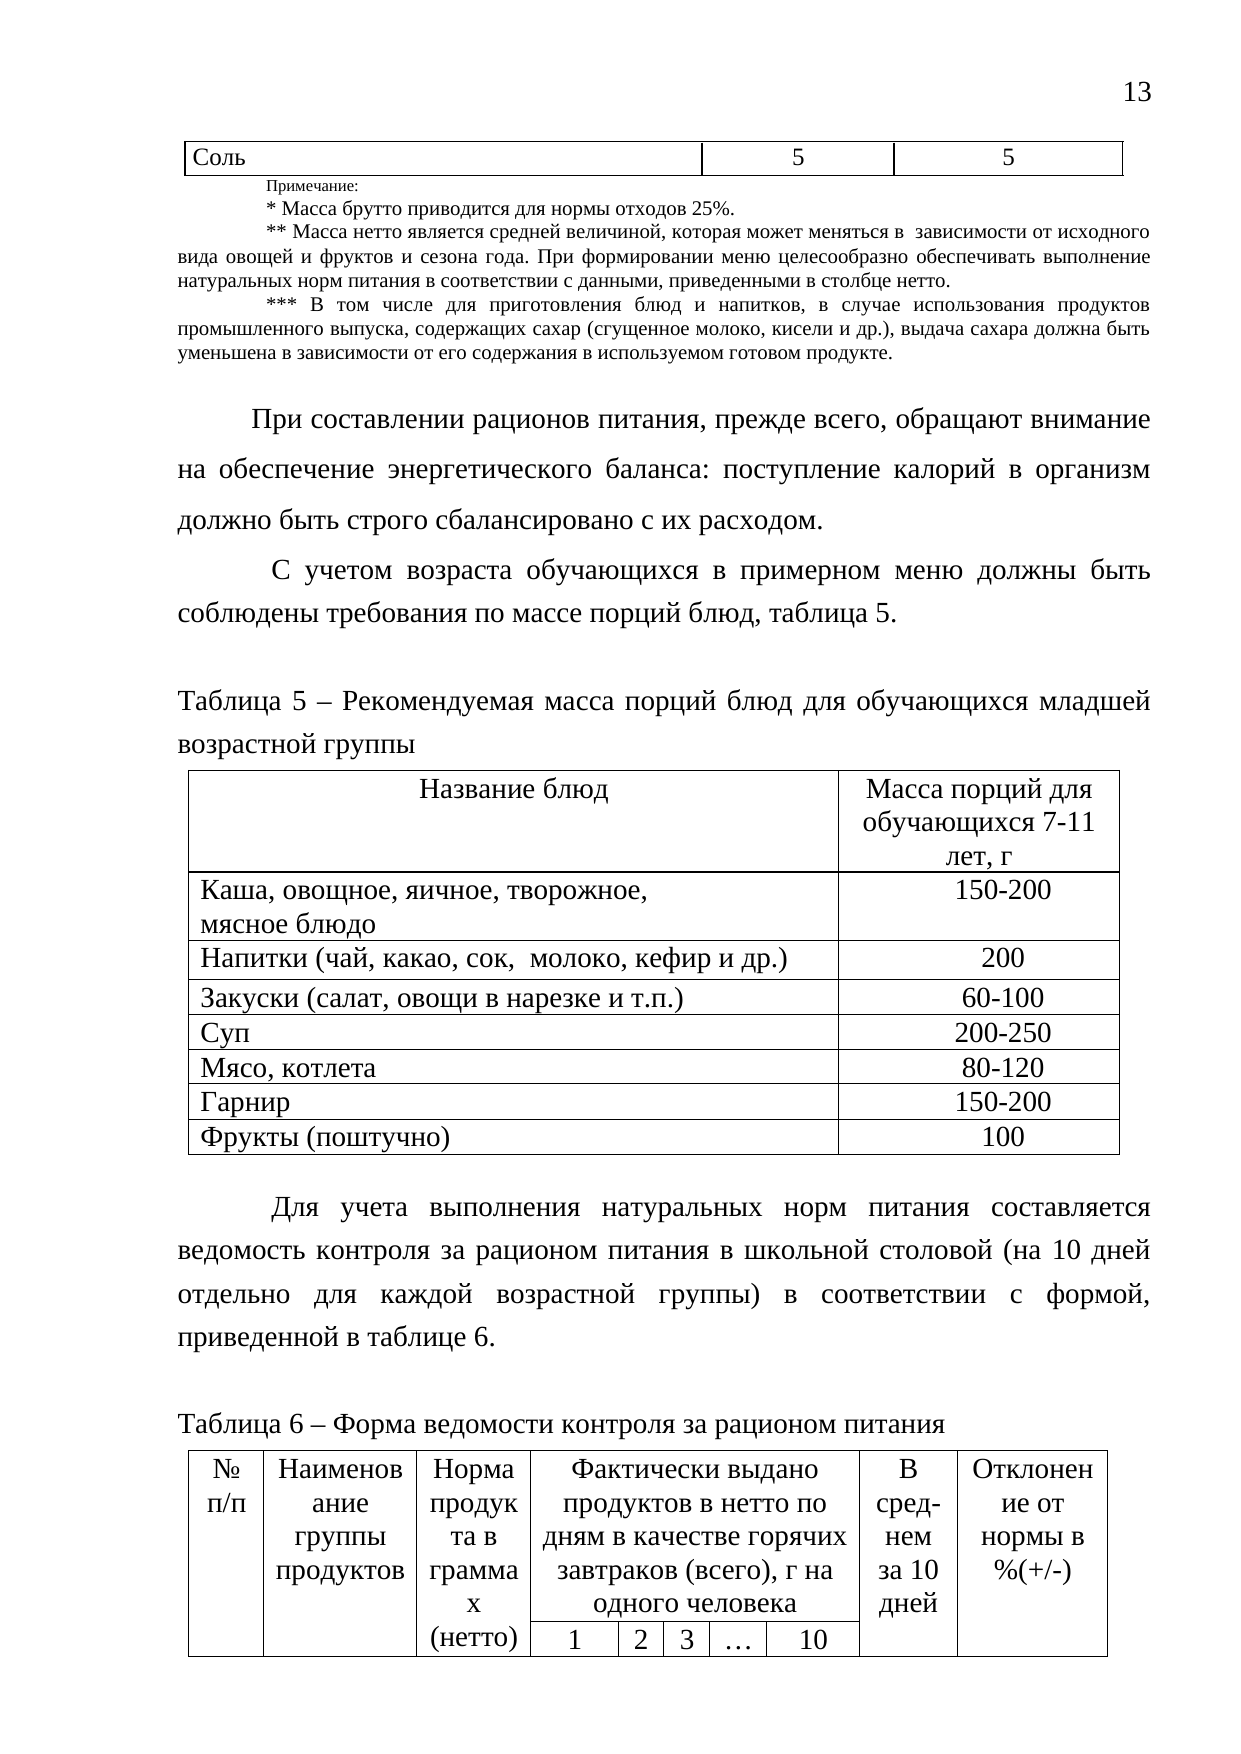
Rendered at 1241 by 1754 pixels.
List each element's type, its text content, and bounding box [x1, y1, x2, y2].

table_cell Закуски (салат, овощи в нарезке и т.п.) [189, 980, 838, 1014]
table_cell 5 [895, 142, 1122, 175]
table_cell 10 [767, 1622, 859, 1656]
table_cell 150-200 [839, 1084, 1119, 1118]
table_cell Фрукты (поштучно) [189, 1120, 838, 1154]
table_cell 100 [839, 1120, 1119, 1154]
text ** Масса нетто является средней величиной, которая может меняться в зависимости от исходного вида овощей и фруктов и сезона года. При формировании меню целесообразно обеспечивать выполнение натуральных норм питания в соответствии с данными, приведенными в столбце нетто. [177, 219, 1152, 292]
table_cell 5 [703, 142, 894, 175]
table_header № п/п [189, 1451, 263, 1656]
table_cell 1 [531, 1622, 618, 1656]
table_header Масса порций для обучающихся 7-11 лет, г [839, 771, 1119, 871]
text При составлении рационов питания, прежде всего, обращают внимание на обеспечение энергетического баланса: поступление калорий в организм должно быть строго сбалансировано с их расходом. [177, 401, 1152, 535]
table_header Отклонение от нормы в %(+/-) [958, 1451, 1107, 1656]
table_cell 200 [839, 941, 1119, 979]
table_header Название блюд [189, 771, 838, 871]
text * Масса брутто приводится для нормы отходов 25%. [177, 195, 1152, 219]
table_cell Каша, овощное, яичное, творожное, мясное блюдо [189, 873, 838, 939]
table_header Наименование группы продуктов [264, 1451, 416, 1656]
table_header Норма продукта в граммах (нетто) [417, 1451, 530, 1656]
table_cell Соль [186, 142, 702, 175]
table_cell 200-250 [839, 1015, 1119, 1049]
table_cell 150-200 [839, 873, 1119, 939]
table_cell 3 [664, 1622, 709, 1656]
table_header Фактически выдано продуктов в нетто по дням в качестве горячих завтраков (всего), г на одного человека [531, 1451, 859, 1621]
table_cell 60-100 [839, 980, 1119, 1014]
table_cell Напитки (чай, какао, сок, молоко, кефир и др.) [189, 941, 838, 979]
table_cell Суп [189, 1015, 838, 1049]
table_cell Мясо, котлета [189, 1050, 838, 1083]
table_cell 2 [619, 1622, 663, 1656]
table_header В сред-нем за 10 дней [860, 1451, 957, 1656]
table_cell 80-120 [839, 1050, 1119, 1083]
table_cell Гарнир [189, 1084, 838, 1118]
text Таблица 6 – Форма ведомости контроля за рационом питания [177, 1407, 1152, 1440]
text Для учета выполнения натуральных норм питания составляется ведомость контроля за рационом питания в школьной столовой (на 10 дней отдельно для каждой возрастной группы) в соответствии с формой, приведенной в таблице 6. [177, 1189, 1152, 1353]
text Примечание: [177, 176, 1152, 195]
table_cell … [710, 1622, 766, 1656]
text *** В том числе для приготовления блюд и напитков, в случае использования продуктов промышленного выпуска, содержащих сахар (сгущенное молоко, кисели и др.), выдача сахара должна быть уменьшена в зависимости от его содержания в используемом готовом продукте. [177, 292, 1152, 364]
text С учетом возраста обучающихся в примерном меню должны быть соблюдены требования по массе порций блюд, таблица 5. [177, 552, 1152, 629]
text Таблица 5 – Рекомендуемая масса порций блюд для обучающихся младшей возрастной группы [177, 683, 1152, 760]
